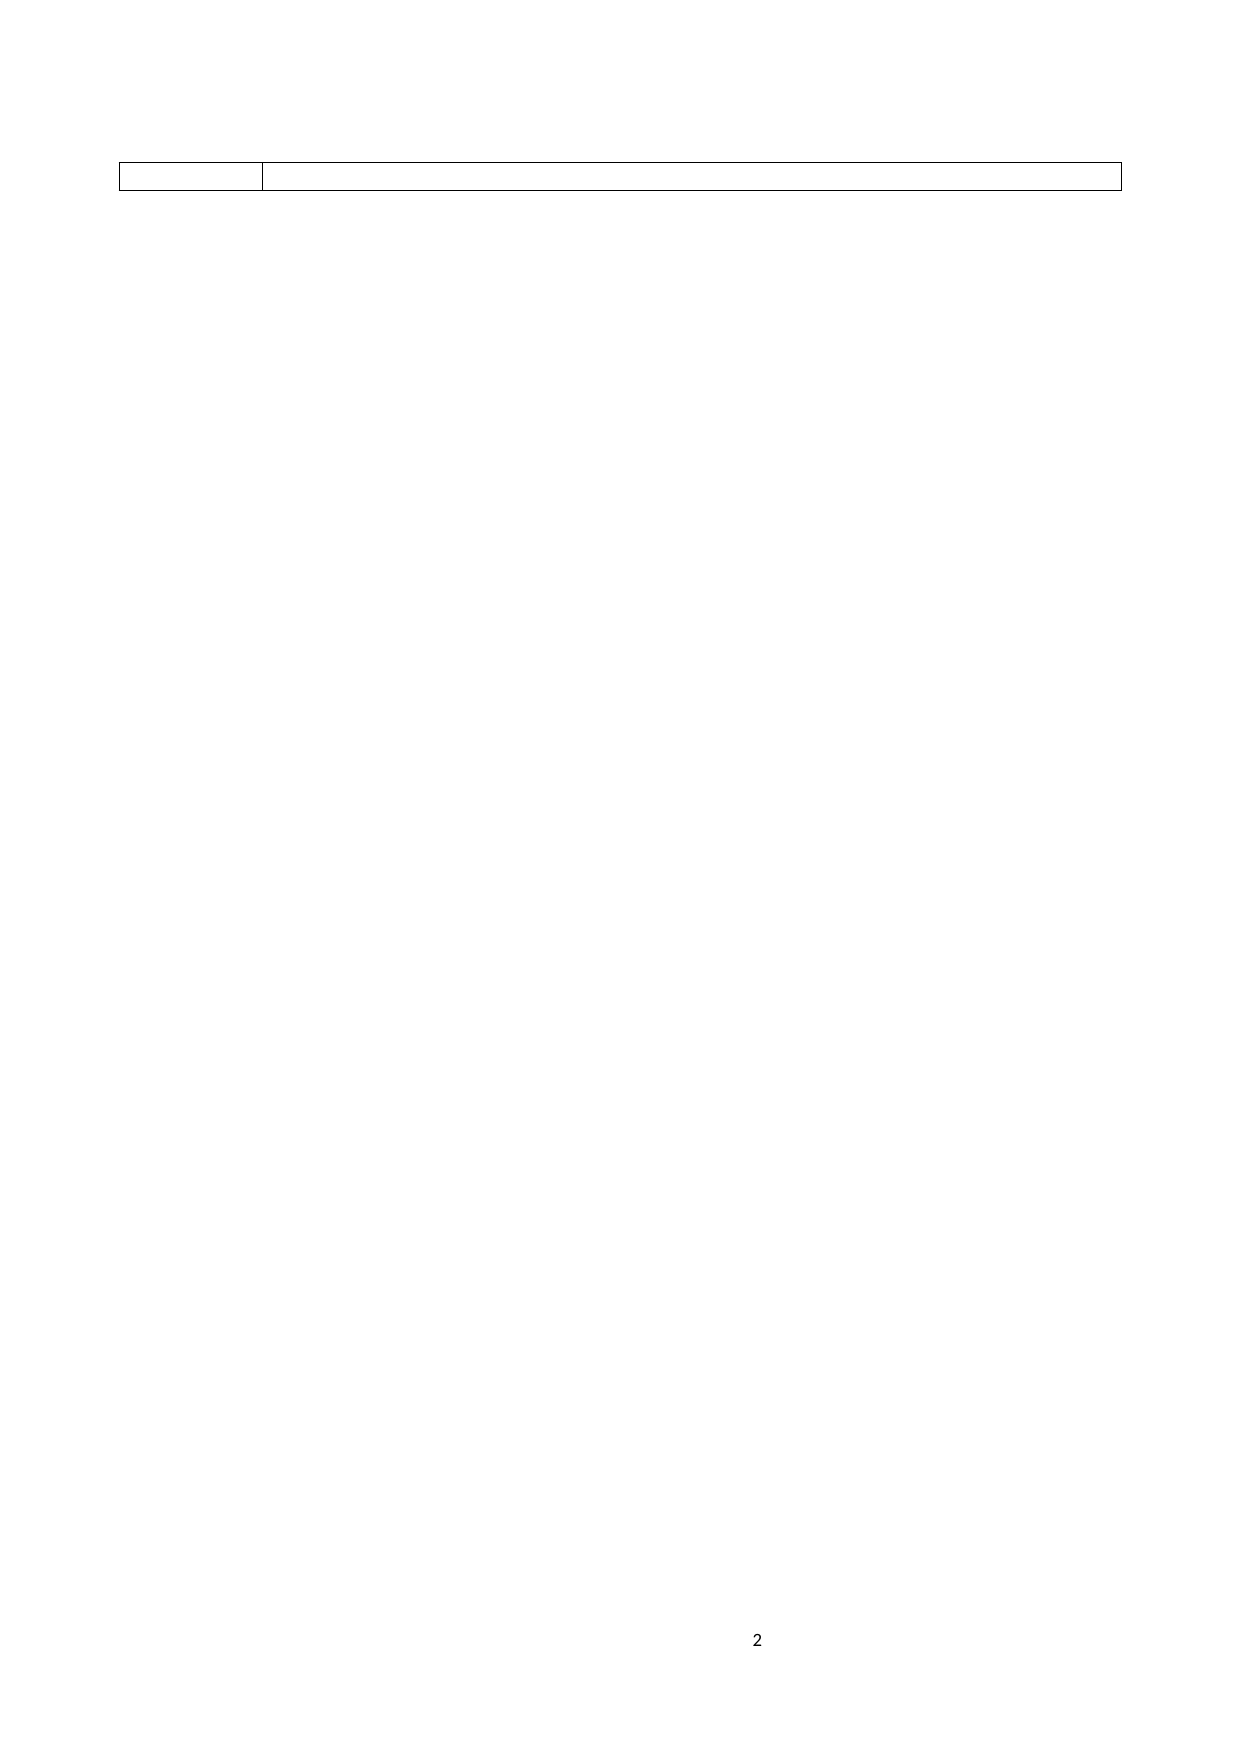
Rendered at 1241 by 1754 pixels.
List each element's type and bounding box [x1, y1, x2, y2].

table_cell [263, 163, 1121, 190]
table_cell [120, 163, 262, 190]
